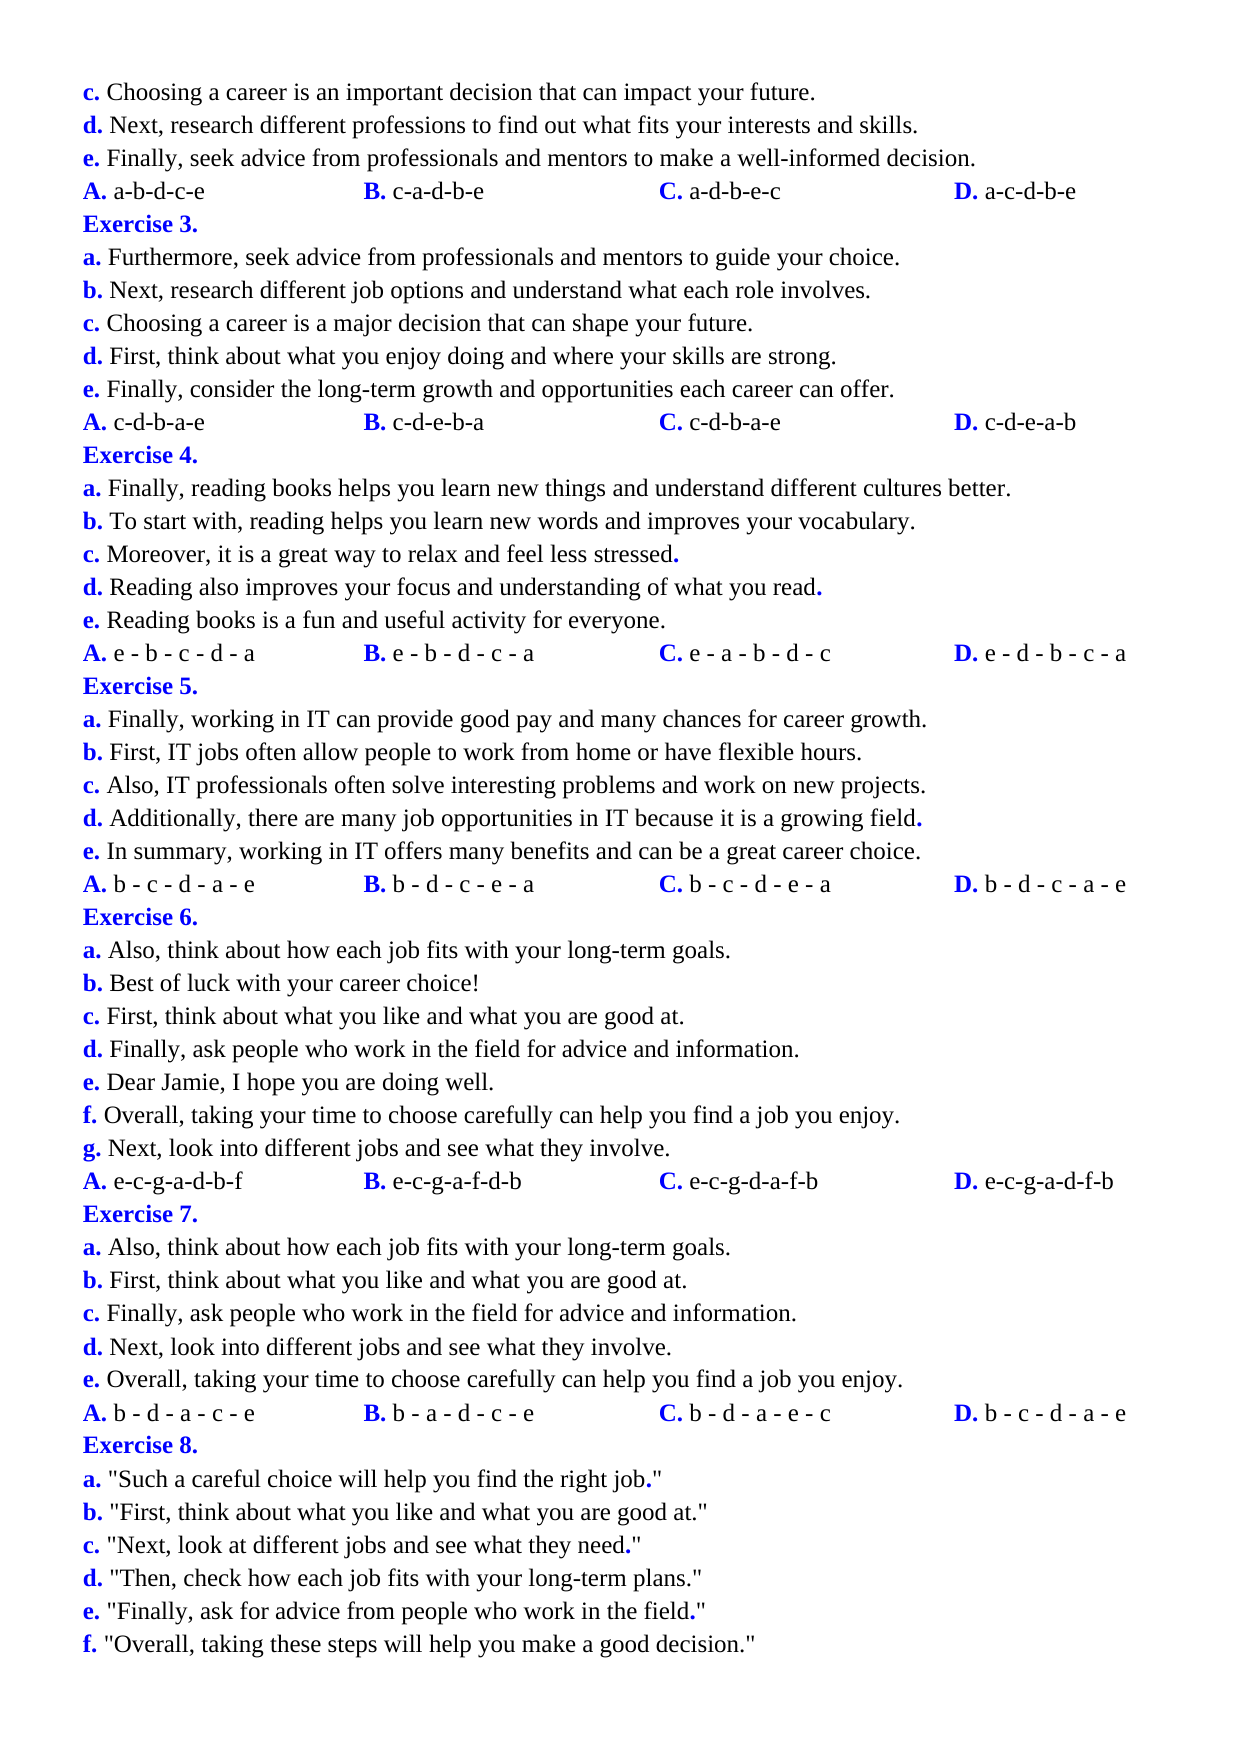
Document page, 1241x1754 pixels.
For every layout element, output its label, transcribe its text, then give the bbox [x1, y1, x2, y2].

text Exercise 4. [83, 440, 1169, 469]
text b. "First, think about what you like and what you are good at." [83, 1497, 1169, 1525]
text a. Also, think about how each job fits with your long-term goals. b. Best of luck with your career choice! c. First, think about what you like and what you are good at. d. Finally, ask people who work in the field for advice and information. e. Dear Jamie, I hope you are doing well. f. Overall, taking your time to choose carefully can help you find a job you enjoy. g. Next, look into different jobs and see what they involve. [83, 935, 1169, 1162]
text a. Furthermore, seek advice from professionals and mentors to guide your choice. [83, 242, 1169, 271]
text e. Finally, consider the long-term growth and opportunities each career can offer. [83, 374, 1169, 403]
text a. Finally, working in IT can provide good pay and many chances for career growth. b. First, IT jobs often allow people to work from home or have flexible hours. c. Also, IT professionals often solve interesting problems and work on new projects. d. Additionally, there are many job opportunities in IT because it is a growing field. e. In summary, working in IT offers many benefits and can be a great career choice. [83, 704, 1169, 865]
text e. Finally, seek advice from professionals and mentors to make a well-informed decision. [83, 143, 1169, 172]
text a. Also, think about how each job fits with your long-term goals. b. First, think about what you like and what you are good at. c. Finally, ask people who work in the field for advice and information. d. Next, look into different jobs and see what they involve. e. Overall, taking your time to choose carefully can help you find a job you enjoy. [83, 1232, 1169, 1393]
text A. c-d-b-a-e B. c-d-e-b-a C. c-d-b-a-e D. c-d-e-a-b [83, 407, 1169, 436]
text A. a-b-d-c-e B. c-a-d-b-e C. a-d-b-e-c D. a-c-d-b-e [83, 176, 1169, 204]
text a. Finally, reading books helps you learn new things and understand different cultures better. b. To start with, reading helps you learn new words and improves your vocabulary. c. Moreover, it is a great way to relax and feel less stressed. d. Reading also improves your focus and understanding of what you read. e. Reading books is a fun and useful activity for everyone. [83, 473, 1169, 634]
text d. Next, research different professions to find out what fits your interests and skills. [83, 110, 1169, 138]
text A. e - b - c - d - a B. e - b - d - c - a C. e - a - b - d - c D. e - d - b - c - a [83, 638, 1169, 667]
text d. "Then, check how each job fits with your long-term plans." [83, 1563, 1169, 1591]
text A. e-c-g-a-d-b-f B. e-c-g-a-f-d-b C. e-c-g-d-a-f-b D. e-c-g-a-d-f-b [83, 1166, 1169, 1195]
text Exercise 7. [83, 1199, 1169, 1228]
text Exercise 3. [83, 209, 1169, 238]
text b. Next, research different job options and understand what each role involves. [83, 275, 1169, 304]
text c. Choosing a career is an important decision that can impact your future. [83, 77, 1169, 106]
text f. "Overall, taking these steps will help you make a good decision." [83, 1629, 1169, 1657]
text c. "Next, look at different jobs and see what they need." [83, 1530, 1169, 1558]
text Exercise 6. [83, 902, 1169, 931]
text Exercise 5. [83, 671, 1169, 700]
text d. First, think about what you enjoy doing and where your skills are strong. [83, 341, 1169, 370]
text Exercise 8. [83, 1431, 1169, 1459]
text a. "Such a careful choice will help you find the right job." [83, 1464, 1169, 1492]
text A. b - d - a - c - e B. b - a - d - c - e C. b - d - a - e - c D. b - c - d - a - e [83, 1398, 1169, 1426]
text A. b - c - d - a - e B. b - d - c - e - a C. b - c - d - e - a D. b - d - c - a - e [83, 869, 1169, 898]
text c. Choosing a career is a major decision that can shape your future. [83, 308, 1169, 337]
text e. "Finally, ask for advice from people who work in the field." [83, 1596, 1169, 1624]
